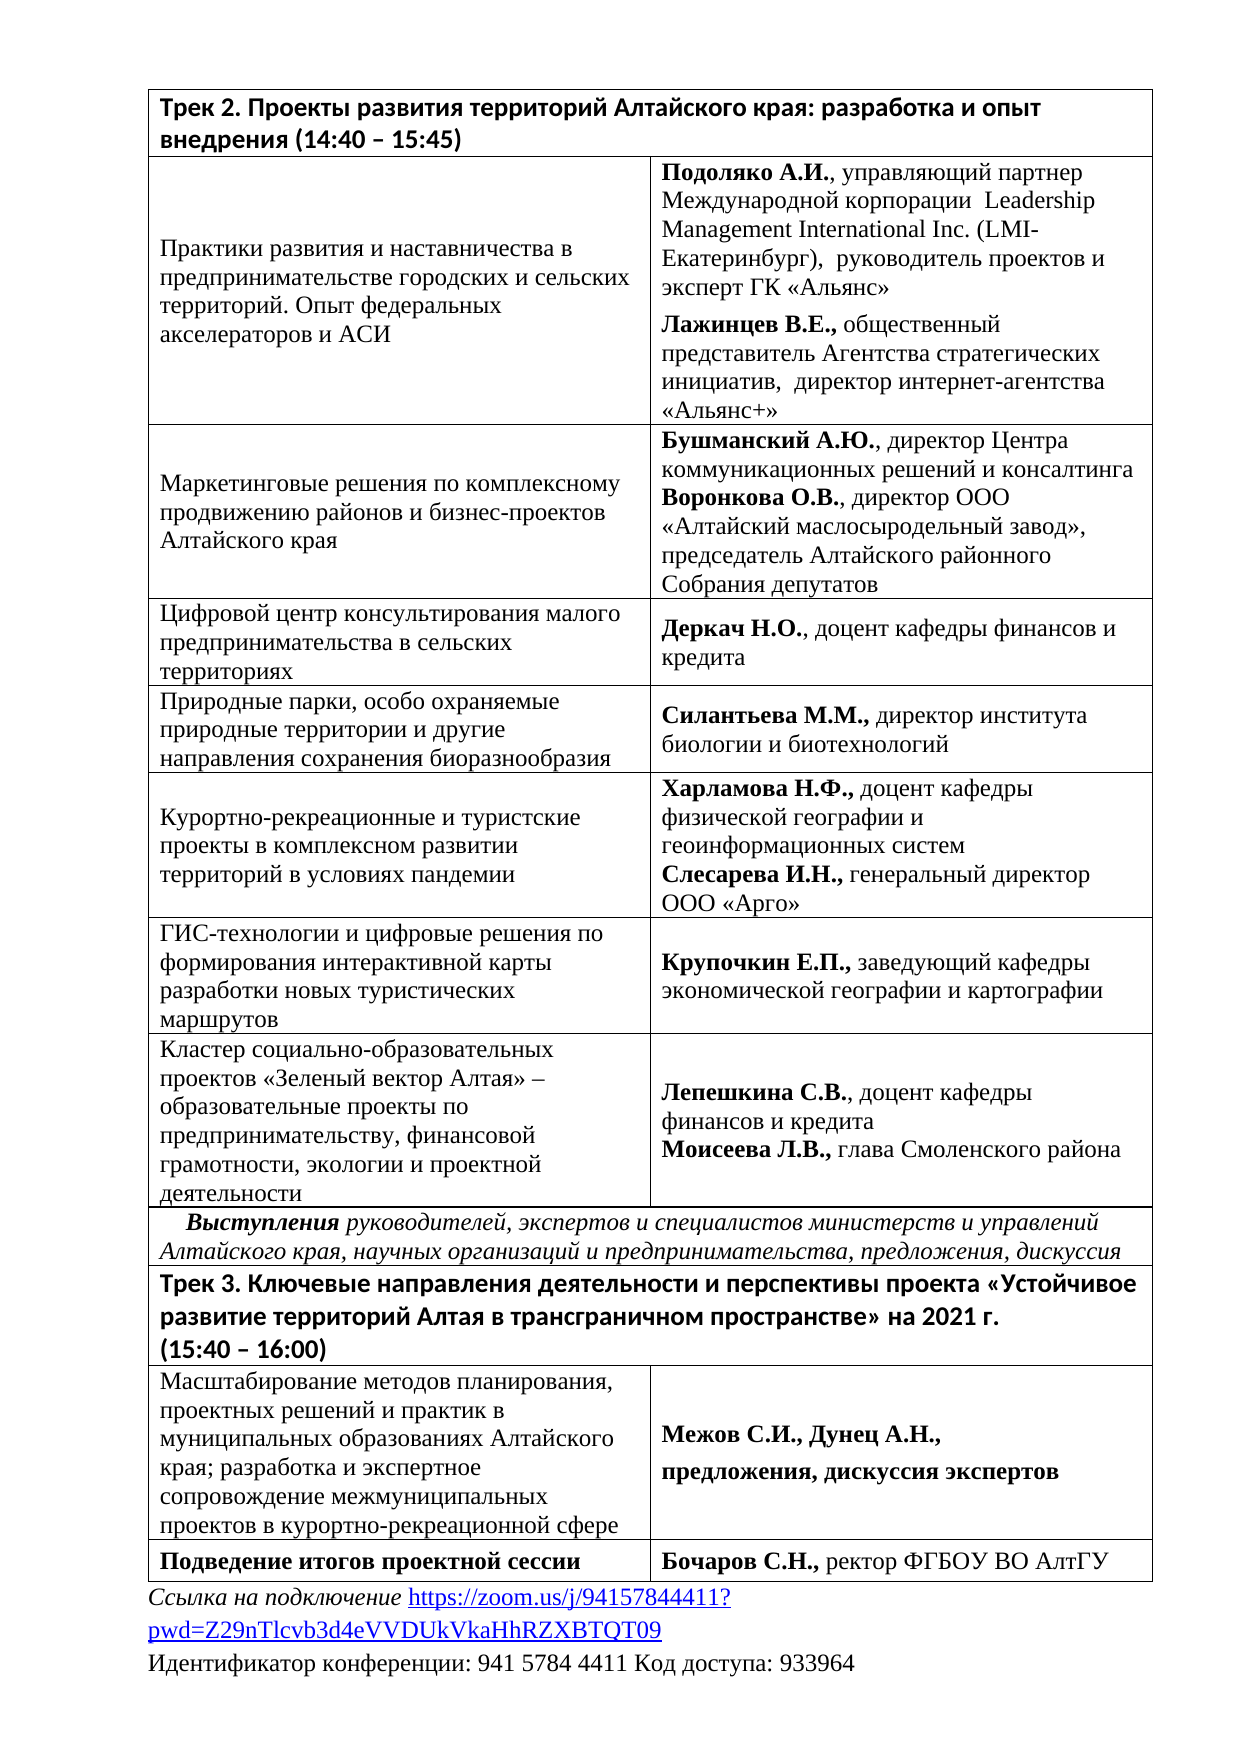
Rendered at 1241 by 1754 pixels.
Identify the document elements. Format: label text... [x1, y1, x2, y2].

text Идентификатор конференции: 941 5784 4411 Код доступа: 933964 [148, 1648, 1152, 1677]
table_cell Подоляко А.И., управляющий партнер Международной корпорации Leadership Management International Inc. (LMI-Екатеринбург), руководитель проектов и эксперт ГК «Альянс» Лажинцев В.Е., общественный представитель Агентства стратегических инициатив, директор интернет-агентства «Альянс+» [651, 157, 1152, 424]
table_cell Кластер социально-образовательных проектов «Зеленый вектор Алтая» – образовательные проекты по предпринимательству, финансовой грамотности, экологии и проектной деятельности [149, 1034, 650, 1206]
table_cell Практики развития и наставничества в предпринимательстве городских и сельских территорий. Опыт федеральных акселераторов и АСИ [149, 157, 650, 424]
table_cell Крупочкин Е.П., заведующий кафедры экономической географии и картографии [651, 918, 1152, 1033]
table_cell Подведение итогов проектной сессии [149, 1540, 650, 1581]
table_cell Деркач Н.О., доцент кафедры финансов и кредита [651, 599, 1152, 685]
table_cell Природные парки, особо охраняемые природные территории и другие направления сохранения биоразнообразия [149, 686, 650, 772]
table_cell Лепешкина С.В., доцент кафедры финансов и кредита Моисеева Л.В., глава Смоленского района [651, 1034, 1152, 1206]
table_cell Силантьева М.М., директор института биологии и биотехнологий [651, 686, 1152, 772]
table_cell Бочаров С.Н., ректор ФГБОУ ВО АлтГУ [651, 1540, 1152, 1581]
text Ссылка на подключение https://zoom.us/j/94157844411?pwd=Z29nTlcvb3d4eVVDUkVkaHhRZXBTQT09 [148, 1582, 1152, 1644]
table_cell Бушманский А.Ю., директор Центра коммуникационных решений и консалтинга Воронкова О.В., директор ООО «Алтайский маслосыродельный завод», председатель Алтайского районного Собрания депутатов [651, 425, 1152, 597]
table_cell ГИС-технологии и цифровые решения по формирования интерактивной карты разработки новых туристических маршрутов [149, 918, 650, 1033]
table_cell Масштабирование методов планирования, проектных решений и практик в муниципальных образованиях Алтайского края; разработка и экспертное сопровождение межмуниципальных проектов в курортно-рекреационной сфере [149, 1366, 650, 1538]
table_cell Курортно-рекреационные и туристские проекты в комплексном развитии территорий в условиях пандемии [149, 773, 650, 917]
table_cell Трек 3. Ключевые направления деятельности и перспективы проекта «Устойчивое развитие территорий Алтая в трансграничном пространстве» на 2021 г. (15:40 – 16:00) [149, 1266, 1152, 1365]
table_cell Межов С.И., Дунец А.Н., предложения, дискуссия экспертов [651, 1366, 1152, 1538]
table_cell Выступления руководителей, экспертов и специалистов министерств и управлений Алтайского края, научных организаций и предпринимательства, предложения, дискуссия [149, 1208, 1152, 1265]
table_cell Цифровой центр консультирования малого предпринимательства в сельских территориях [149, 599, 650, 685]
table_cell Харламова Н.Ф., доцент кафедры физической географии и геоинформационных систем Слесарева И.Н., генеральный директор ООО «Арго» [651, 773, 1152, 917]
table_cell Трек 2. Проекты развития территорий Алтайского края: разработка и опыт внедрения (14:40 – 15:45) [149, 90, 1152, 156]
table_cell Маркетинговые решения по комплексному продвижению районов и бизнес-проектов Алтайского края [149, 425, 650, 597]
